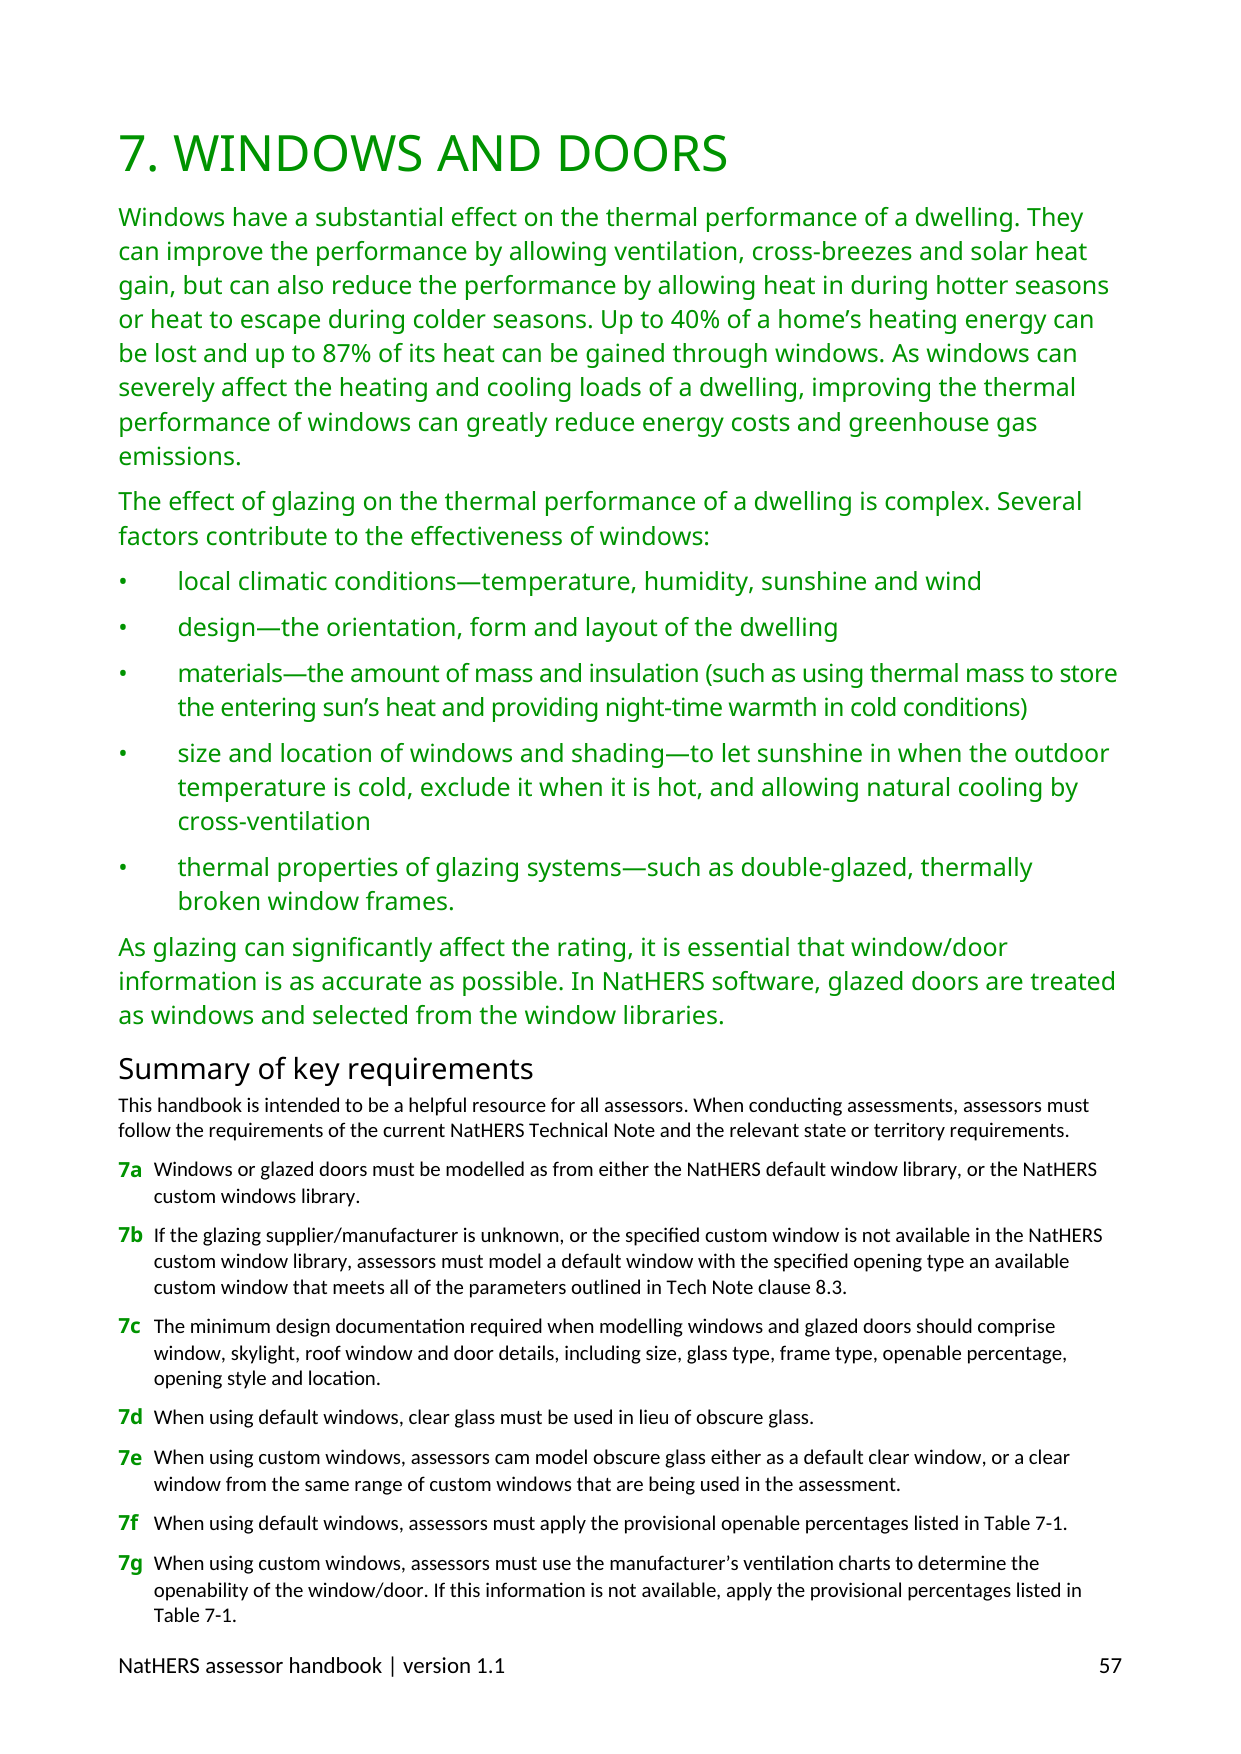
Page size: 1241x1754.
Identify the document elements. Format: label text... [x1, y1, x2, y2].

text 7g When using custom windows, assessors must use the manufacturer’s ventilation charts to determine the openability of the window/door. If this information is not available, apply the provisional percentages listed in Table 7-1. [118, 1548, 1122, 1628]
text Summary of key requirements [118, 1048, 1122, 1088]
text 7f When using default windows, assessors must apply the provisional openable percentages listed in Table 7-1. [118, 1508, 1122, 1537]
text 7a Windows or glazed doors must be modelled as from either the NatHERS default window library, or the NatHERS custom windows library. [118, 1155, 1122, 1208]
text 7b If the glazing supplier/manufacturer is unknown, or the specified custom window is not available in the NatHERS custom window library, assessors must model a default window with the specified opening type an available custom window that meets all of the parameters outlined in Tech Note clause 8.3. [118, 1220, 1122, 1299]
text As glazing can significantly affect the rating, it is essential that window/door information is as accurate as possible. In NatHERS software, glazed doors are treated as windows and selected from the window libraries. [118, 929, 1122, 1032]
text 7e When using custom windows, assessors cam model obscure glass either as a default clear window, or a clear window from the same range of custom windows that are being used in the assessment. [118, 1443, 1122, 1496]
text • thermal properties of glazing systems—such as double-glazed, thermally broken window frames. [118, 849, 1122, 918]
text • local climatic conditions—temperature, humidity, sunshine and wind [118, 564, 1122, 598]
text 7d When using default windows, clear glass must be used in lieu of obscure glass. [118, 1402, 1122, 1431]
text • design—the orientation, form and layout of the dwelling [118, 610, 1122, 644]
text • size and location of windows and shading—to let sunshine in when the outdoor temperature is cold, exclude it when it is hot, and allowing natural cooling by cross-ventilation [118, 736, 1122, 838]
text • materials—the amount of mass and insulation (such as using thermal mass to store the entering sun’s heat and providing night-time warmth in cold conditions) [118, 656, 1122, 724]
text This handbook is intended to be a helpful resource for all assessors. When conducting assessments, assessors must follow the requirements of the current NatHERS Technical Note and the relevant state or territory requirements. [118, 1092, 1122, 1143]
text 7c The minimum design documentation required when modelling windows and glazed doors should comprise window, skylight, roof window and door details, including size, glass type, frame type, openable percentage, opening style and location. [118, 1311, 1122, 1391]
text The effect of glazing on the thermal performance of a dwelling is complex. Several factors contribute to the effectiveness of windows: [118, 484, 1122, 552]
text Windows have a substantial effect on the thermal performance of a dwelling. They can improve the performance by allowing ventilation, cross-breezes and solar heat gain, but can also reduce the performance by allowing heat in during hotter seasons or heat to escape during colder seasons. Up to 40% of a home’s heating energy can be lost and up to 87% of its heat can be gained through windows. As windows can severely affect the heating and cooling loads of a dwelling, improving the thermal performance of windows can greatly reduce energy costs and greenhouse gas emissions. [118, 200, 1122, 472]
text 7. WINDOWS AND DOORS [118, 118, 1122, 186]
